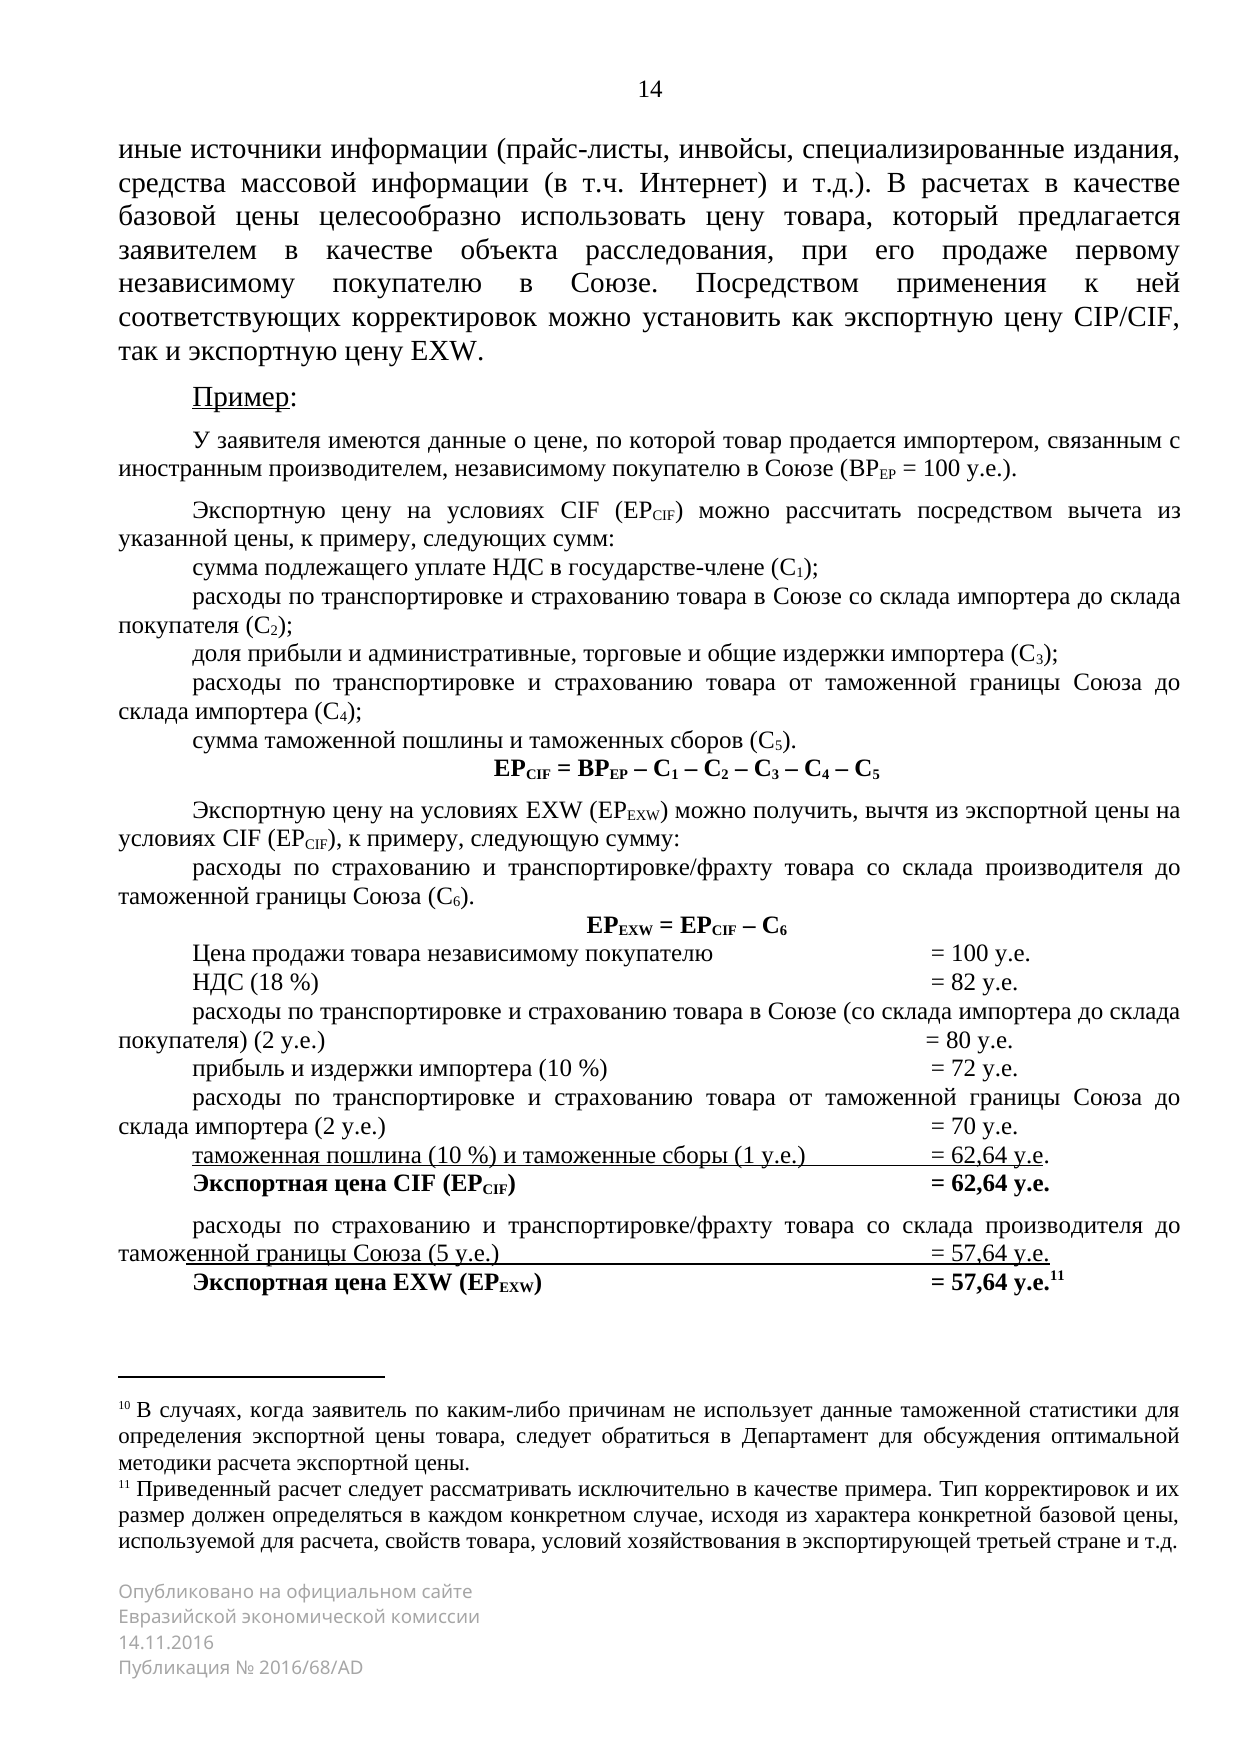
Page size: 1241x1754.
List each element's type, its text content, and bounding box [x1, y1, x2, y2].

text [118, 131, 1181, 366]
text расходы по страхованию и транспортировке/фрахту товара со склада производителя до таможенной границы Союза (5 у.е.) = 57,64 у.е. [118, 1210, 1181, 1267]
text расходы по транспортировке и страхованию товара от таможенной границы Союза до склада импортера (2 у.е.) = 70 у.е. [118, 1082, 1181, 1140]
text расходы по транспортировке и страхованию товара в Союзе со склада импортера до склада покупателя (С2); [118, 581, 1181, 638]
text Экспортную цену на условиях CIF (EPCIF) можно рассчитать посредством вычета из указанной цены, к примеру, следующих сумм: [118, 495, 1181, 552]
text расходы по страхованию и транспортировке/фрахту товара со склада производителя до таможенной границы Союза (С6). [118, 852, 1181, 910]
text сумма таможенной пошлины и таможенных сборов (С5). [118, 725, 1181, 753]
text У заявителя имеются данные о цене, по которой товар продается импортером, связанным с иностранным производителем, независимому покупателю в Союзе (BPEP = 100 у.е.). [118, 425, 1181, 482]
text Экспортную цену на условиях EXW (EPEXW) можно получить, вычтя из экспортной цены на условиях CIF (EPCIF), к примеру, следующую сумму: [118, 795, 1181, 852]
text Экспортная цена CIF (EPCIF) = 62,64 у.е. [118, 1168, 1181, 1197]
text сумма подлежащего уплате НДС в государстве-члене (C1); [118, 552, 1181, 581]
text Цена продажи товара независимому покупателю = 100 у.е. [118, 938, 1181, 967]
text таможенная пошлина (10 %) и таможенные сборы (1 у.е.) = 62,64 у.е. [118, 1140, 1181, 1168]
text расходы по транспортировке и страхованию товара от таможенной границы Союза до склада импортера (С4); [118, 667, 1181, 725]
text прибыль и издержки импортера (10 %) = 72 у.е. [192, 1053, 1181, 1082]
text доля прибыли и административные, торговые и общие издержки импортера (С3); [118, 638, 1181, 667]
text Пример: [118, 379, 1181, 412]
text Экспортная цена EXW (EPEXW) = 57,64 у.е. [118, 1267, 1181, 1296]
text EPEXW = EPCIF – С6 [118, 910, 1181, 938]
text расходы по транспортировке и страхованию товара в Союзе (со склада импортера до склада покупателя) (2 у.е.) = 80 у.е. [118, 996, 1181, 1053]
text НДС (18 %) = 82 у.е. [118, 967, 1181, 996]
text EPCIF = BPEP – С1 – С2 – С3 – С4 – С5 [118, 753, 1181, 782]
